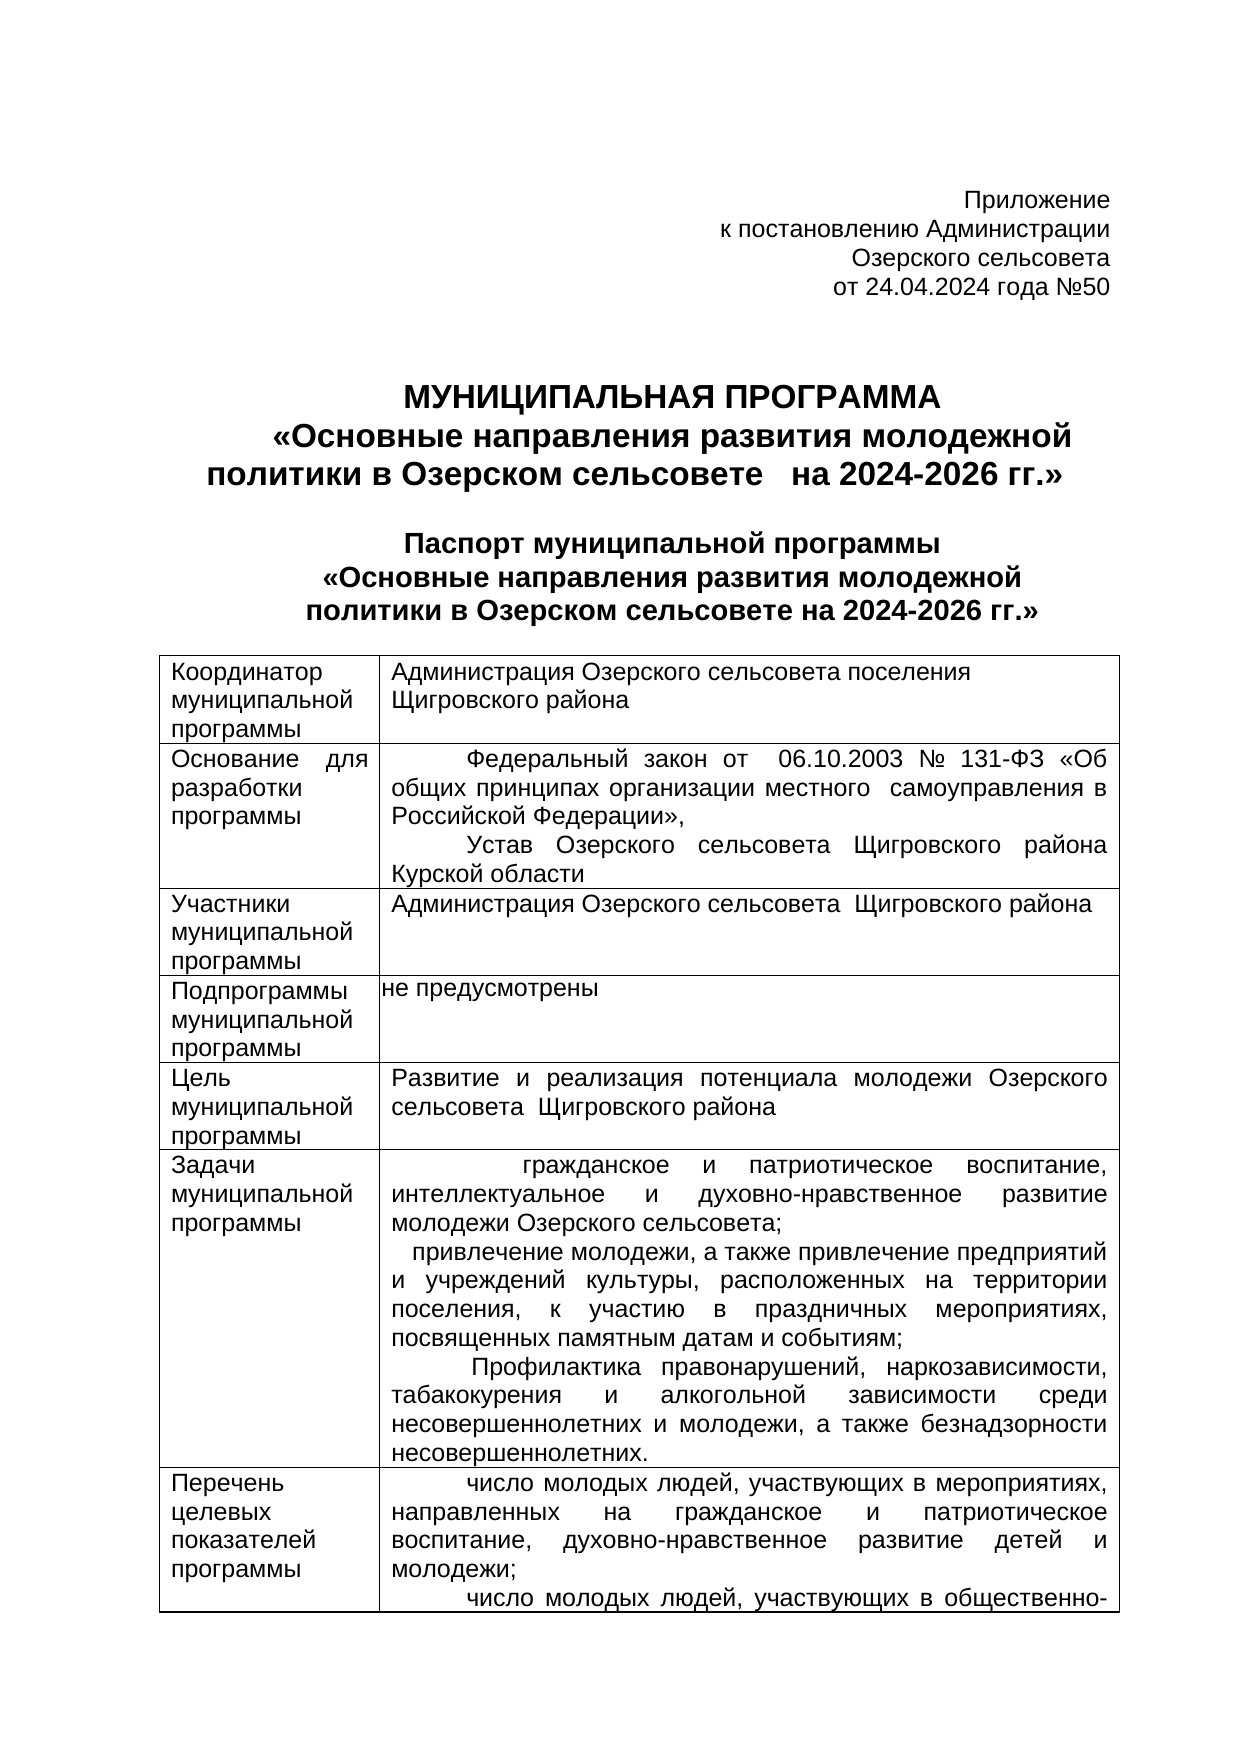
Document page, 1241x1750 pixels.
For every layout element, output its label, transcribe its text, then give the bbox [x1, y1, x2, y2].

table_header Координатор муниципальной программы [160, 656, 379, 743]
text «Основные направления развития молодежной [159, 559, 1110, 593]
table_cell не предусмотрены [380, 976, 1119, 1062]
table_cell Задачи муниципальной программы [160, 1150, 379, 1467]
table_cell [380, 1468, 1119, 1611]
table_cell Развитие и реализация потенциала молодежи Озерского сельсовета Щигровского района [380, 1063, 1119, 1149]
text «Основные направления развития молодежной политики в Озерском сельсовете на 2024-2026 гг.» [159, 416, 1110, 492]
text Озерского сельсовета [159, 243, 1110, 272]
table_cell Подпрограммы муниципальной программы [160, 976, 379, 1062]
text Приложение [159, 185, 1110, 214]
text к постановлению Администрации [159, 214, 1110, 243]
table_cell Участники муниципальной программы [160, 889, 379, 975]
text Паспорт муниципальной программы [159, 526, 1110, 559]
text от 24.04.2024 года №50 [159, 272, 1110, 300]
table_cell гражданское и патриотическое воспитание, интеллектуальное и духовно-нравственное развитие молодежи Озерского сельсовета; привлечение молодежи, а также привлечение предприятий и учреждений культуры, расположенных на территории поселения, к участию в праздничных мероприятиях, посвященных памятным датам и событиям; Профилактика правонарушений, наркозависимости, табакокурения и алкогольной зависимости среди несовершеннолетних и молодежи, а также безнадзорности несовершеннолетних. [380, 1150, 1119, 1467]
table_cell Администрация Озерского сельсовета Щигровского района [380, 889, 1119, 975]
text МУНИЦИПАЛЬНАЯ ПРОГРАММА [159, 377, 1110, 416]
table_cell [160, 1468, 379, 1611]
table_cell Федеральный закон от 06.10.2003 № 131-ФЗ «Об общих принципах организации местного самоуправления в Российской Федерации», Устав Озерского сельсовета Щигровского района Курской области [380, 744, 1119, 887]
table_header Администрация Озерского сельсовета поселения Щигровского района [380, 656, 1119, 743]
text политики в Озерском сельсовете на 2024-2026 гг.» [159, 593, 1110, 627]
table_cell Цель муниципальной программы [160, 1063, 379, 1149]
table_cell Основание для разработки программы [160, 744, 379, 887]
